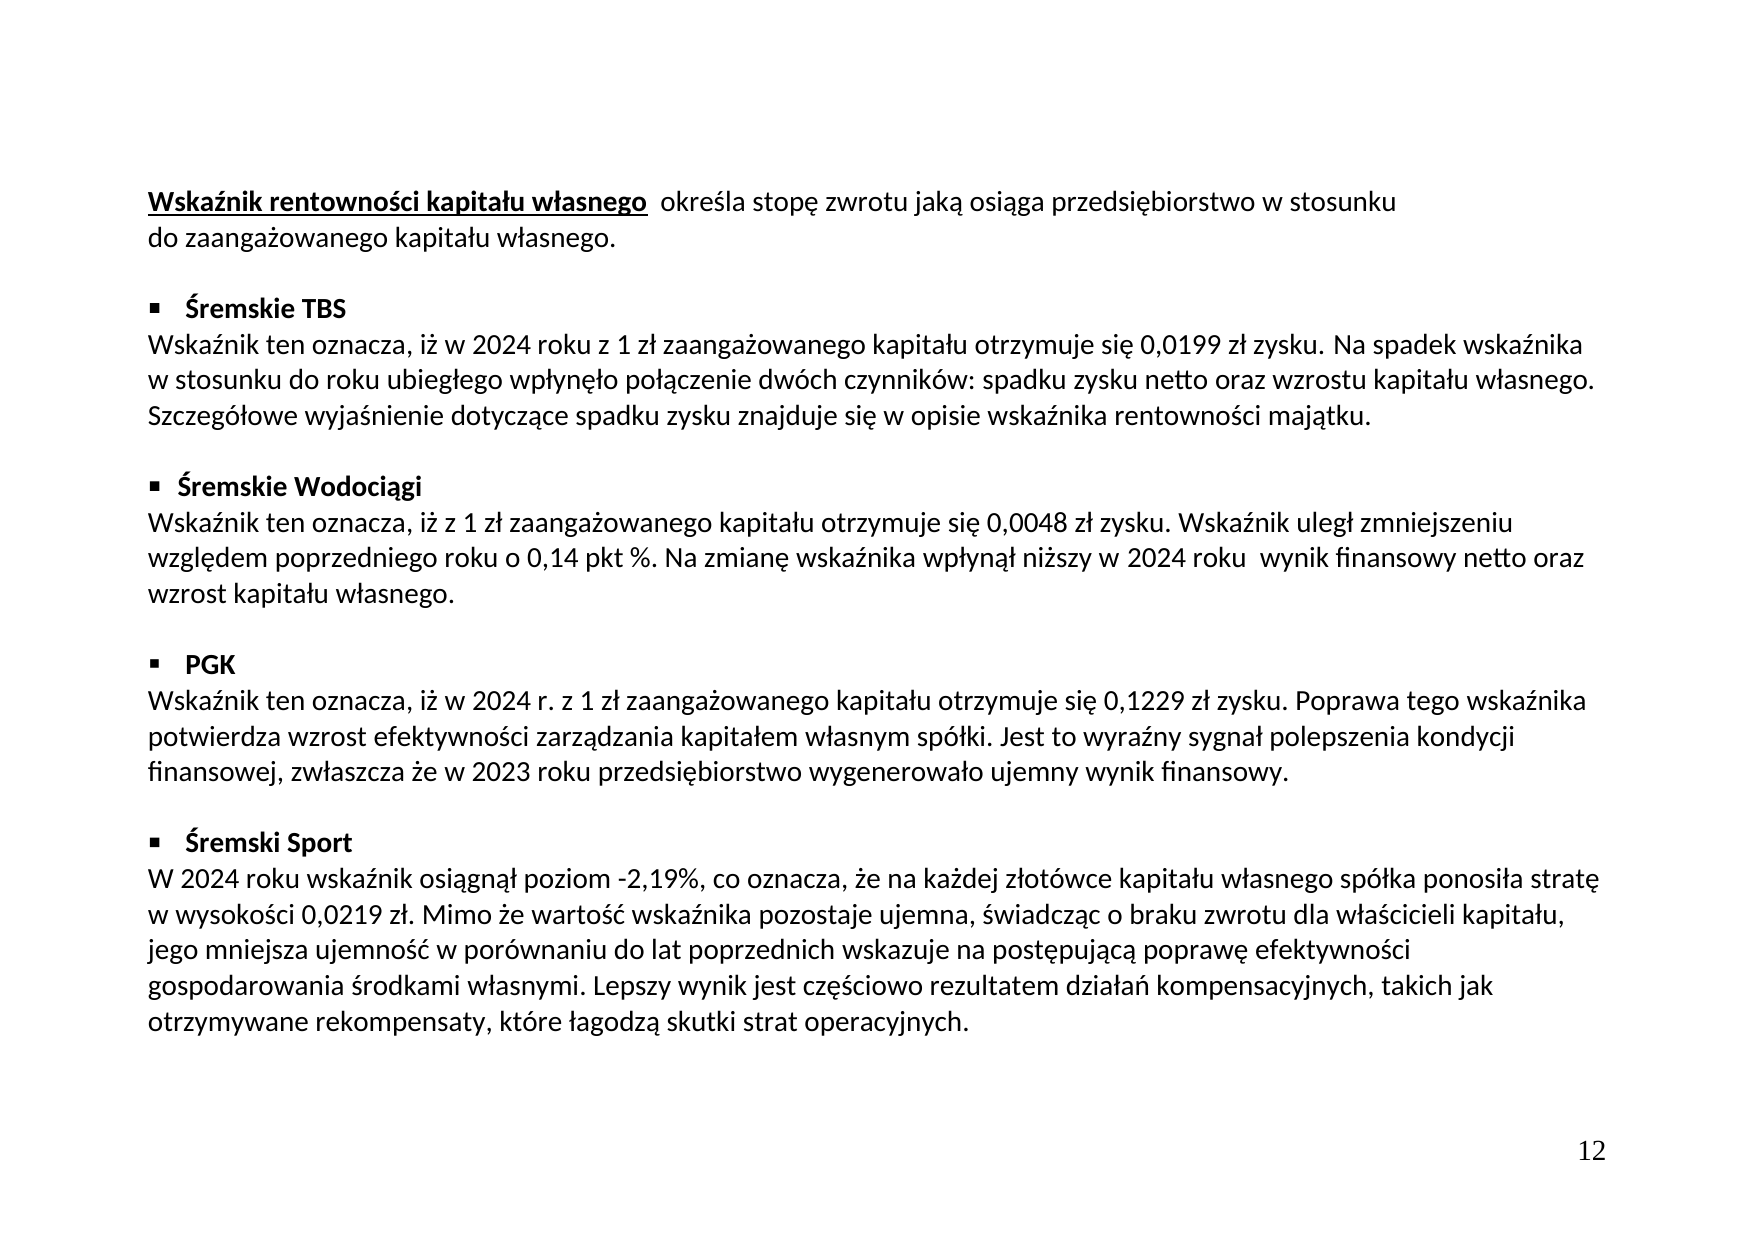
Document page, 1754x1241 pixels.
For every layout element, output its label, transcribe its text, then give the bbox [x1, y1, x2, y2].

list Śremskie Wodociągi [148, 468, 1606, 504]
list Śremskie TBS [148, 290, 1606, 326]
list Śremski Sport [148, 824, 1606, 860]
text Wskaźnik ten oznacza, iż w 2024 r. z 1 zł zaangażowanego kapitału otrzymuje się 0,1229 zł zysku. Poprawa tego wskaźnika potwierdza wzrost efektywności zarządzania kapitałem własnym spółki. Jest to wyraźny sygnał polepszenia kondycji finansowej, zwłaszcza że w 2023 roku przedsiębiorstwo wygenerowało ujemny wynik finansowy. [148, 682, 1606, 789]
text Wskaźnik rentowności kapitału własnego określa stopę zwrotu jaką osiąga przedsiębiorstwo w stosunku do zaangażowanego kapitału własnego. [148, 183, 1606, 254]
list PGK [148, 646, 1606, 682]
text Wskaźnik ten oznacza, iż z 1 zł zaangażowanego kapitału otrzymuje się 0,0048 zł zysku. Wskaźnik uległ zmniejszeniu względem poprzedniego roku o 0,14 pkt %. Na zmianę wskaźnika wpłynął niższy w 2024 roku wynik finansowy netto oraz wzrost kapitału własnego. [148, 504, 1606, 611]
text Wskaźnik ten oznacza, iż w 2024 roku z 1 zł zaangażowanego kapitału otrzymuje się 0,0199 zł zysku. Na spadek wskaźnika w stosunku do roku ubiegłego wpłynęło połączenie dwóch czynników: spadku zysku netto oraz wzrostu kapitału własnego. Szczegółowe wyjaśnienie dotyczące spadku zysku znajduje się w opisie wskaźnika rentowności majątku. [148, 326, 1606, 433]
text W 2024 roku wskaźnik osiągnął poziom -2,19%, co oznacza, że na każdej złotówce kapitału własnego spółka ponosiła stratę w wysokości 0,0219 zł. Mimo że wartość wskaźnika pozostaje ujemna, świadcząc o braku zwrotu dla właścicieli kapitału, jego mniejsza ujemność w porównaniu do lat poprzednich wskazuje na postępującą poprawę efektywności gospodarowania środkami własnymi. Lepszy wynik jest częściowo rezultatem działań kompensacyjnych, takich jak otrzymywane rekompensaty, które łagodzą skutki strat operacyjnych. [148, 860, 1606, 1038]
